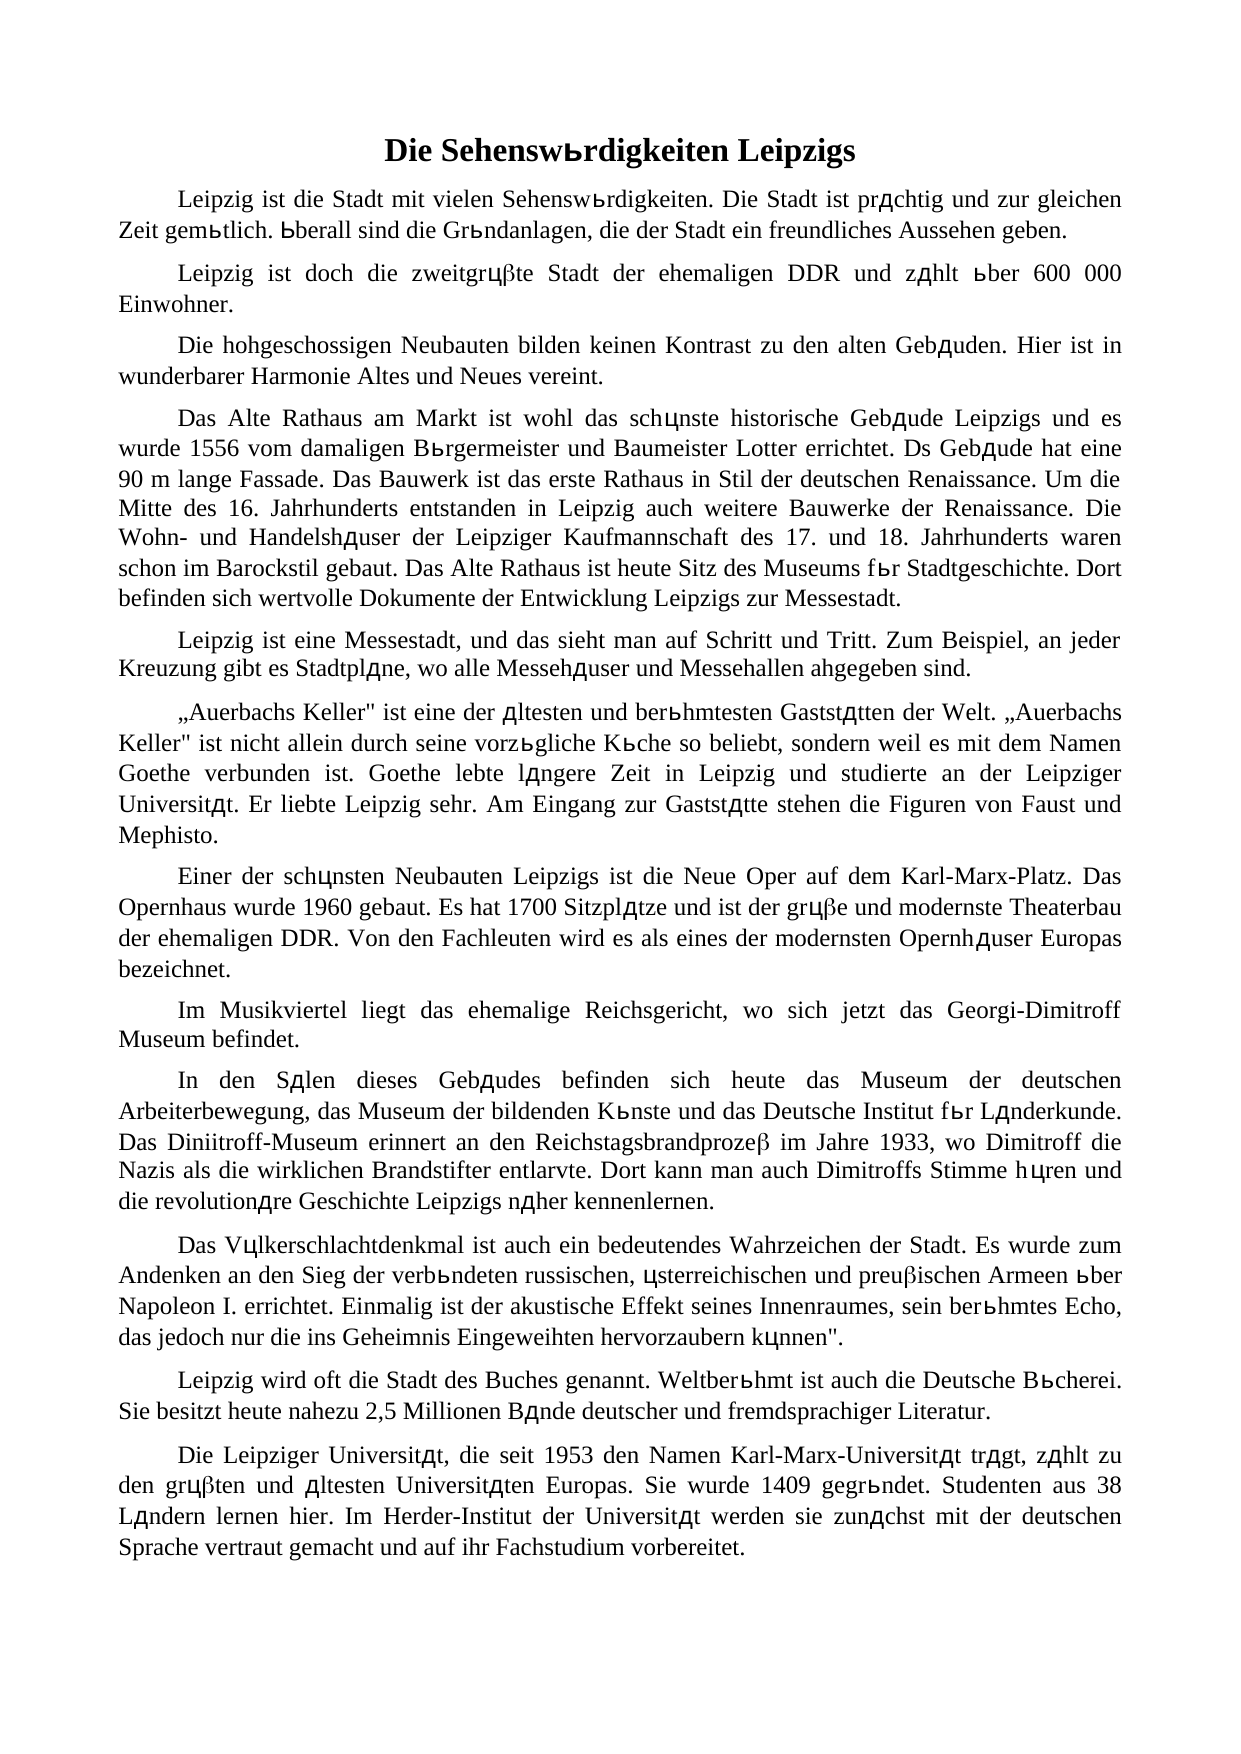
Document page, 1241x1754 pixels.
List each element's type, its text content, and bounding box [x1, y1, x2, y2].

text Die hohgeschossigen Neubauten bilden keinen Kontrast zu den alten Gebuden. Hier ist in wunderbarer Harmonie Altes und Neues vereint. [118, 331, 1122, 390]
text Im Musikviertel liegt das ehemalige Reichsgericht, wo sich jetzt das Georgi-Dimitroff Museum befindet. [118, 995, 1122, 1053]
text Das Alte Rathaus am Markt ist wohl das schnste historische Gebude Leipzigs und es wurde 1556 vom damaligen Brgermeister und Baumeister Lotter errichtet. Ds Gebude hat eine 90 m lange Fassade. Das Bauwerk ist das erste Rathaus in Stil der deutschen Renaissance. Um die Mitte des 16. Jahrhunderts entstanden in Leipzig auch weitere Bauwerke der Renaissance. Die Wohn- und Handelshuser der Leipziger Kaufmannschaft des 17. und 18. Jahrhunderts waren schon im Barockstil gebaut. Das Alte Rathaus ist heute Sitz des Museums fr Stadtgeschichte. Dort befinden sich wertvolle Dokumente der Entwicklung Leipzigs zur Messestadt. [118, 403, 1122, 612]
text Leipzig ist die Stadt mit vielen Sehenswrdigkeiten. Die Stadt ist prchtig und zur gleichen Zeit gemtlich. berall sind die Grndanlagen, die der Stadt ein freundliches Aussehen geben. [118, 184, 1122, 246]
text Einer der schnsten Neubauten Leipzigs ist die Neue Oper auf dem Karl-Marx-Platz. Das Opernhaus wurde 1960 gebaut. Es hat 1700 Sitzpltze und ist der gre und modernste Theaterbau der ehemaligen DDR. Von den Fachleuten wird es als eines der modernsten Opernhuser Europas bezeichnet. [118, 861, 1122, 983]
text Leipzig ist doch die zweitgrte Stadt der ehemaligen DDR und zhlt ber 600 000 Einwohner. [118, 258, 1122, 318]
text Die Leipziger Universitt, die seit 1953 den Namen Karl-Marx-Universitt trgt, zhlt zu den grten und ltesten Universitten Europas. Sie wurde 1409 gegrndet. Studenten aus 38 Lndern lernen hier. Im Herder-Institut der Universitt werden sie zunchst mit der deutschen Sprache vertraut gemacht und auf ihr Fachstudium vorbereitet. [118, 1440, 1122, 1561]
text Leipzig wird oft die Stadt des Buches genannt. Weltberhmt ist auch die Deutsche Bcherei. Sie besitzt heute nahezu 2,5 Millionen Bnde deutscher und fremdsprachiger Literatur. [118, 1366, 1122, 1427]
text Das Vlkerschlachtdenkmal ist auch ein bedeutendes Wahrzeichen der Stadt. Es wurde zum Andenken an den Sieg der verbndeten russischen, sterreichischen und preuischen Armeen ber Napoleon I. errichtet. Einmalig ist der akustische Effekt seines Innenraumes, sein berhmtes Echo, das jedoch nur die ins Geheimnis Eingeweihten hervorzaubern knnen". [118, 1230, 1122, 1353]
text Die Sehenswrdigkeiten Leipzigs [118, 131, 1122, 172]
text In den Slen dieses Gebudes befinden sich heute das Museum der deutschen Arbeiterbewegung, das Museum der bildenden Knste und das Deutsche Institut fr Lnderkunde. Das Diniitroff-Museum erinnert an den Reichstagsbrandproze im Jahre 1933, wo Dimitroff die Nazis als die wirklichen Brandstifter entlarvte. Dort kann man auch Dimitroffs Stimme hren und die revolutionre Geschichte Leipzigs nher kennenlernen. [118, 1065, 1122, 1217]
text Leipzig ist eine Messestadt, und das sieht man auf Schritt und Tritt. Zum Beispiel, an jeder Kreuzung gibt es Stadtplne, wo alle Messehuser und Messehallen ahgegeben sind. [118, 625, 1122, 684]
text „Auerbachs Keller" ist eine der ltesten und berhmtesten Gaststtten der Welt. „Auerbachs Keller" ist nicht allein durch seine vorzgliche Kche so beliebt, sondern weil es mit dem Namen Goethe verbunden ist. Goethe lebte lngere Zeit in Leipzig und studierte an der Leipziger Universitt. Er liebte Leipzig sehr. Am Eingang zur Gaststtte stehen die Figuren von Faust und Mephisto. [118, 697, 1122, 849]
